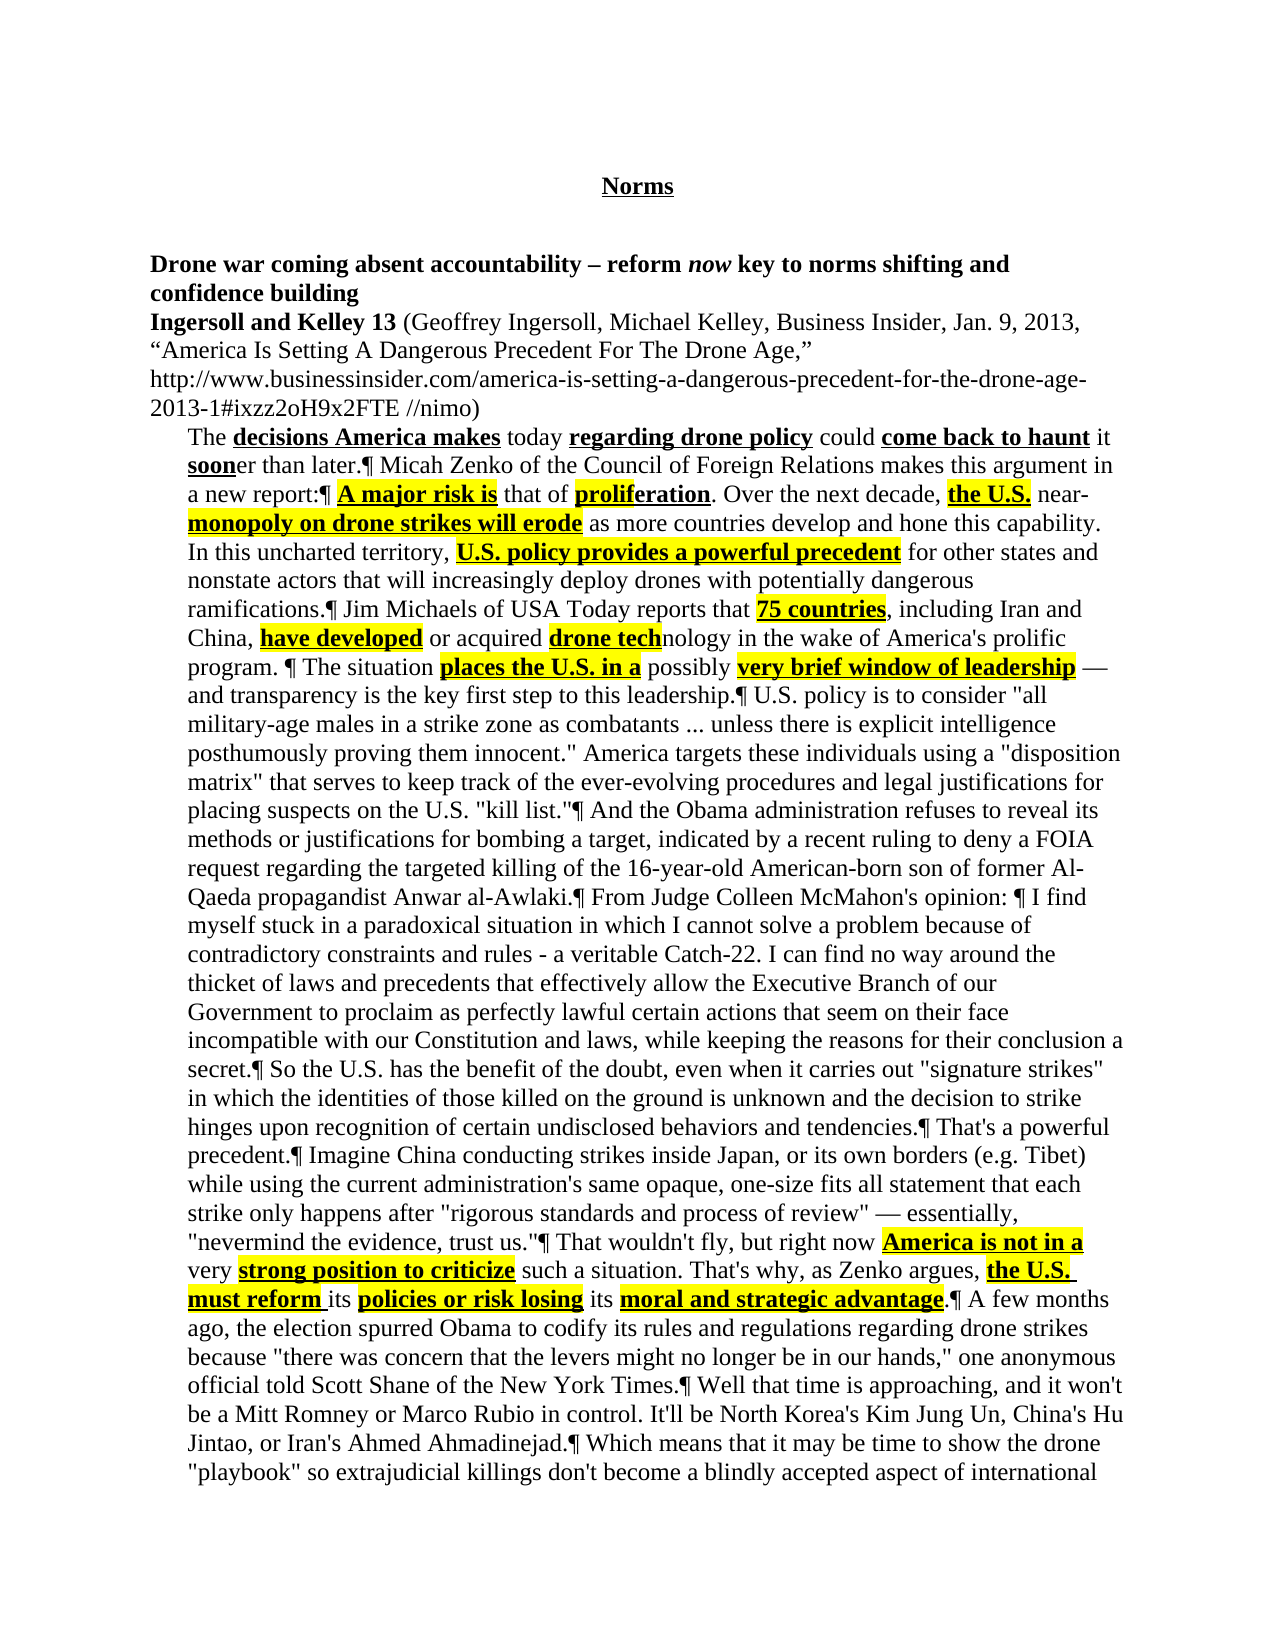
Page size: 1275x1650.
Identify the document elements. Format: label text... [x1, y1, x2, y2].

subtitle Norms [150, 171, 1125, 199]
text Ingersoll and Kelley 13 (Geoffrey Ingersoll, Michael Kelley, Business Insider, Jan. 9, 2013, “America Is Setting A Dangerous Precedent For The Drone Age,” http://www.businessinsider.com/america-is-setting-a-dangerous-precedent-for-the-drone-age-2013-1#ixzz2oH9x2FTE //nimo) [150, 307, 1125, 422]
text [187, 422, 1125, 1485]
subtitle Drone war coming absent accountability – reform now key to norms shifting and confidence building [150, 249, 1125, 307]
